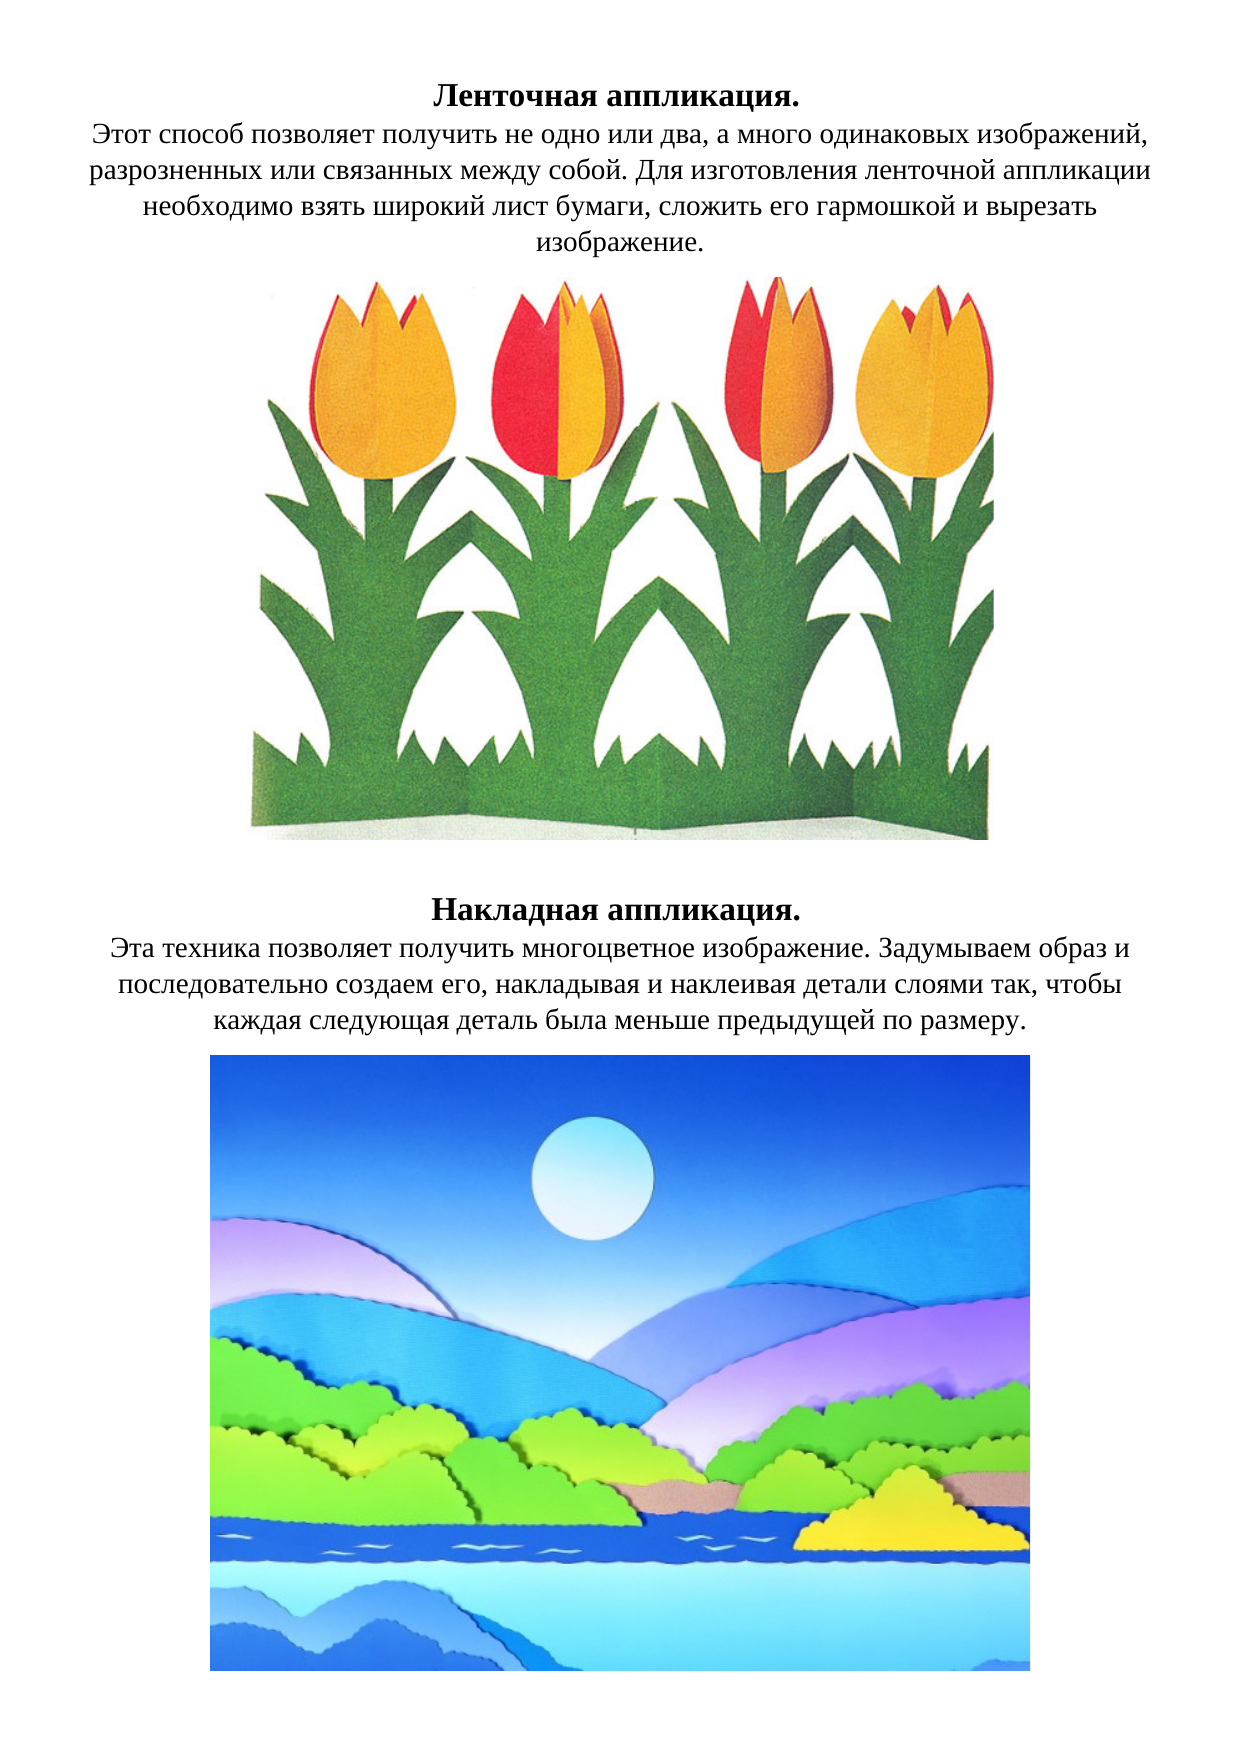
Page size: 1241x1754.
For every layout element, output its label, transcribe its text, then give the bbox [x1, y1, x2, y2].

picture [246, 277, 994, 840]
picture [210, 1055, 1031, 1671]
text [75, 75, 1165, 258]
text Накладная аппликация. Эта техника позволяет получить многоцветное изображение. Задумываем образ и последовательно создаем его, накладывая и наклеивая детали слоями так, чтобы каждая следующая деталь была меньше предыдущей по размеру. [75, 889, 1165, 1036]
